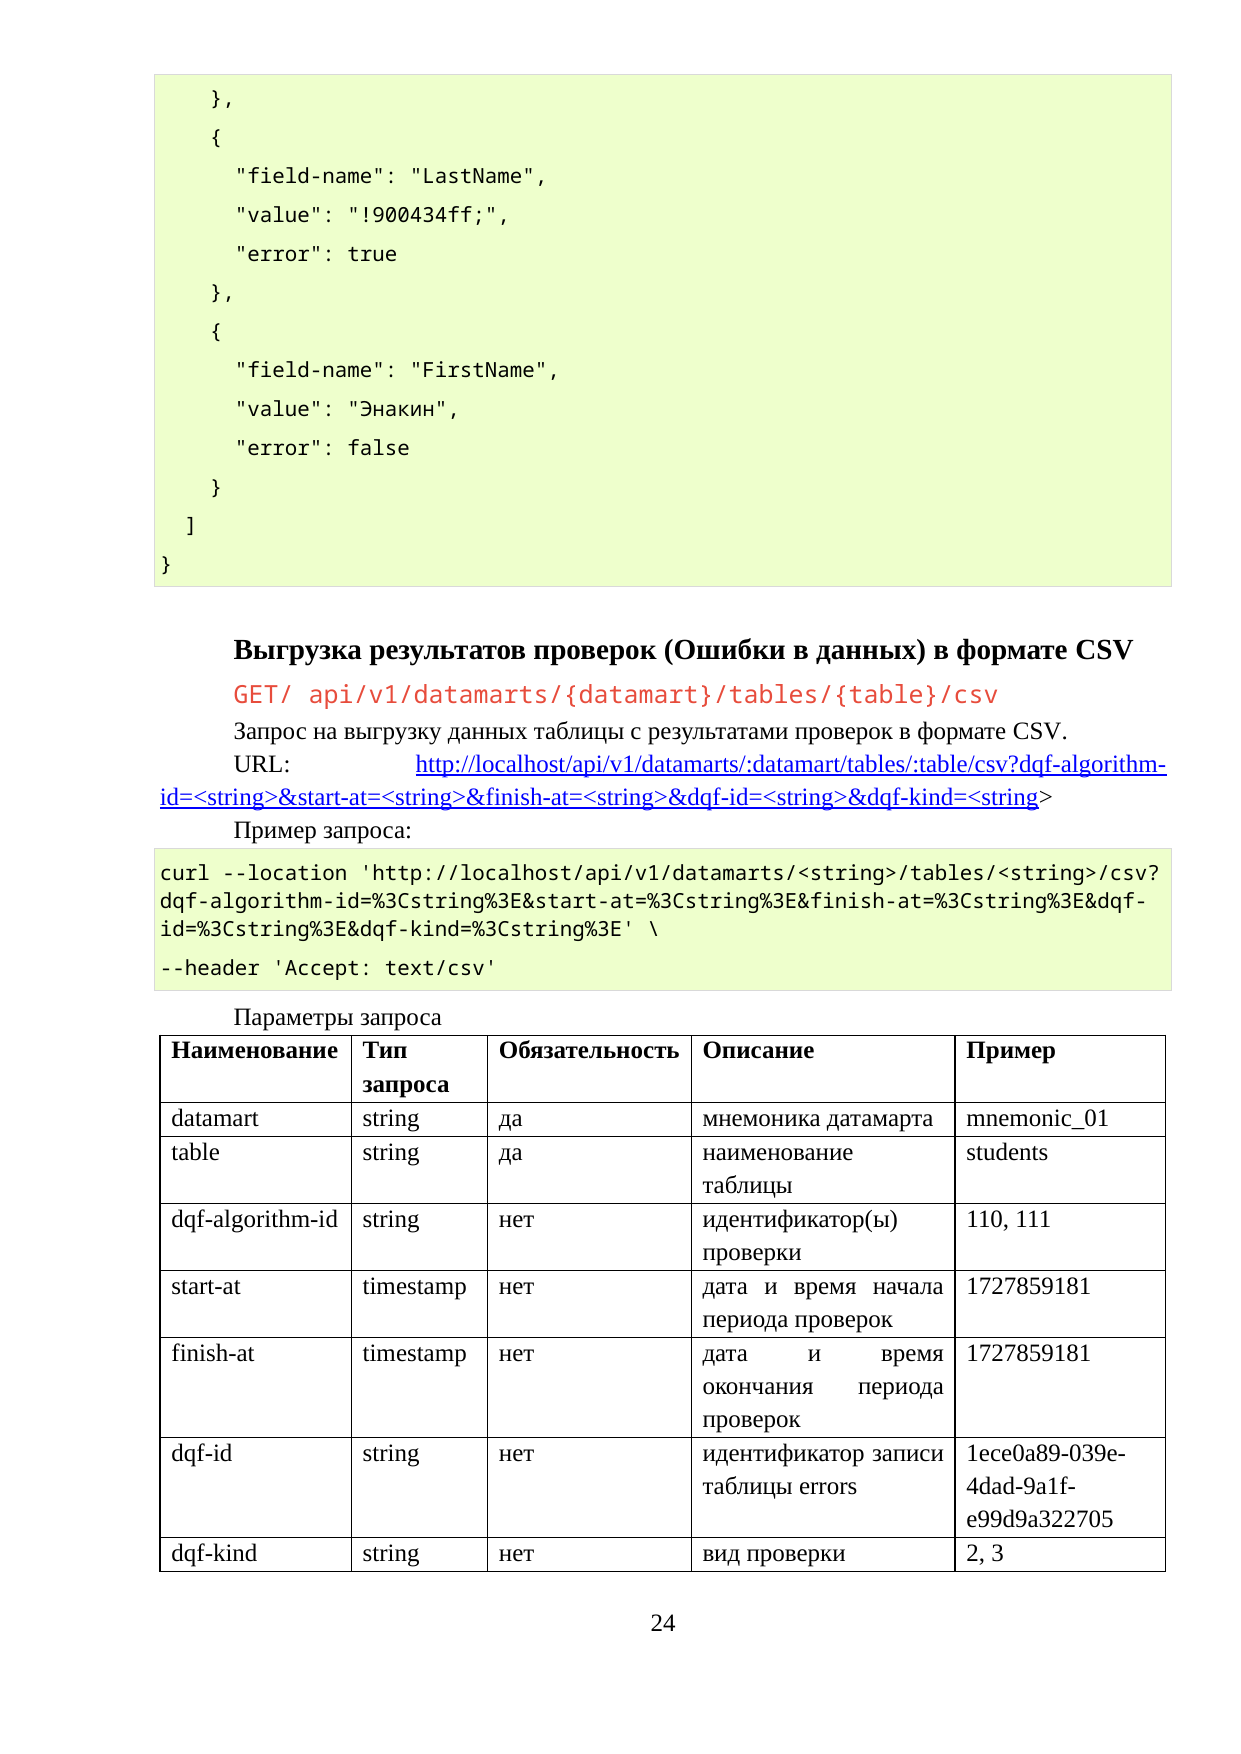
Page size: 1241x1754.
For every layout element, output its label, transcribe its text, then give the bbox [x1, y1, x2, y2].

table_cell students [956, 1137, 1165, 1203]
table_cell string [352, 1204, 487, 1270]
table_cell наименование таблицы [692, 1137, 954, 1203]
table_cell нет [488, 1438, 691, 1537]
text Пример запроса: [159, 815, 1166, 844]
text "error": false [155, 423, 1171, 461]
table_cell dqf-id [161, 1438, 351, 1537]
text }, [155, 75, 1171, 112]
table_cell нет [488, 1338, 691, 1437]
table_cell start-at [161, 1271, 351, 1337]
text curl --location 'http://localhost/api/v1/datamarts/<string>/tables/<string>/csv?dqf-algorithm-id=%3Cstring%3E&start-at=%3Cstring%3E&finish-at=%3Cstring%3E&dqf-id=%3Cstring%3E&dqf-kind=%3Cstring%3E' \ [155, 849, 1171, 943]
table_cell 1727859181 [956, 1271, 1165, 1337]
text "value": "Энакин", [155, 385, 1171, 422]
text } [155, 462, 1171, 500]
table_cell мнемоника датамарта [692, 1103, 954, 1136]
text "field-name": "FirstName", [155, 346, 1171, 384]
table_cell string [352, 1538, 487, 1571]
table_header Наименование [161, 1036, 351, 1102]
text URL: http://localhost/api/v1/datamarts/:datamart/tables/:table/csv?dqf-algorithm-id=<string>&start-at=<string>&finish-at=<string>&dqf-id=<string>&dqf-kind=<string> [159, 749, 1166, 811]
table_cell finish-at [161, 1338, 351, 1437]
text "value": "!900434ff;", [155, 190, 1171, 228]
text { [155, 307, 1171, 345]
table_cell string [352, 1103, 487, 1136]
table_cell timestamp [352, 1271, 487, 1337]
table_header Пример [956, 1036, 1165, 1102]
text } [155, 540, 1171, 586]
text }, [155, 268, 1171, 306]
table_cell dqf-kind [161, 1538, 351, 1571]
text Запрос на выгрузку данных таблицы с результатами проверок в формате CSV. [159, 716, 1166, 745]
table_cell dqf-algorithm-id [161, 1204, 351, 1270]
text { [155, 113, 1171, 151]
table_cell table [161, 1137, 351, 1203]
table_cell mnemonic_01 [956, 1103, 1165, 1136]
table_cell идентификатор записи таблицы errors [692, 1438, 954, 1537]
text ] [155, 501, 1171, 539]
table_cell 1727859181 [956, 1338, 1165, 1437]
text "field-name": "LastName", [155, 152, 1171, 189]
table_cell 2, 3 [956, 1538, 1165, 1571]
table_cell да [488, 1137, 691, 1203]
text GET/ api/v1/datamarts/{datamart}/tables/{table}/csv [159, 677, 1166, 711]
table_cell дата и время окончания периода проверок [692, 1338, 954, 1437]
text --header 'Accept: text/csv' [155, 944, 1171, 990]
subtitle Выгрузка результатов проверок (Ошибки в данных) в формате CSV [159, 632, 1166, 666]
table_cell да [488, 1103, 691, 1136]
table_cell string [352, 1137, 487, 1203]
table_cell нет [488, 1538, 691, 1571]
table_cell идентификатор(ы) проверки [692, 1204, 954, 1270]
table_cell timestamp [352, 1338, 487, 1437]
text "error": true [155, 229, 1171, 267]
table_cell 110, 111 [956, 1204, 1165, 1270]
table_cell дата и время начала периода проверок [692, 1271, 954, 1337]
text Параметры запроса [159, 1002, 1166, 1030]
table_cell 1ece0a89-039e-4dad-9a1f-e99d9a322705 [956, 1438, 1165, 1537]
table_cell нет [488, 1271, 691, 1337]
table_cell string [352, 1438, 487, 1537]
table_cell вид проверки [692, 1538, 954, 1571]
table_cell нет [488, 1204, 691, 1270]
table_header Тип запроса [352, 1036, 487, 1102]
table_cell datamart [161, 1103, 351, 1136]
table_header Обязательность [488, 1036, 691, 1102]
table_header Описание [692, 1036, 954, 1102]
